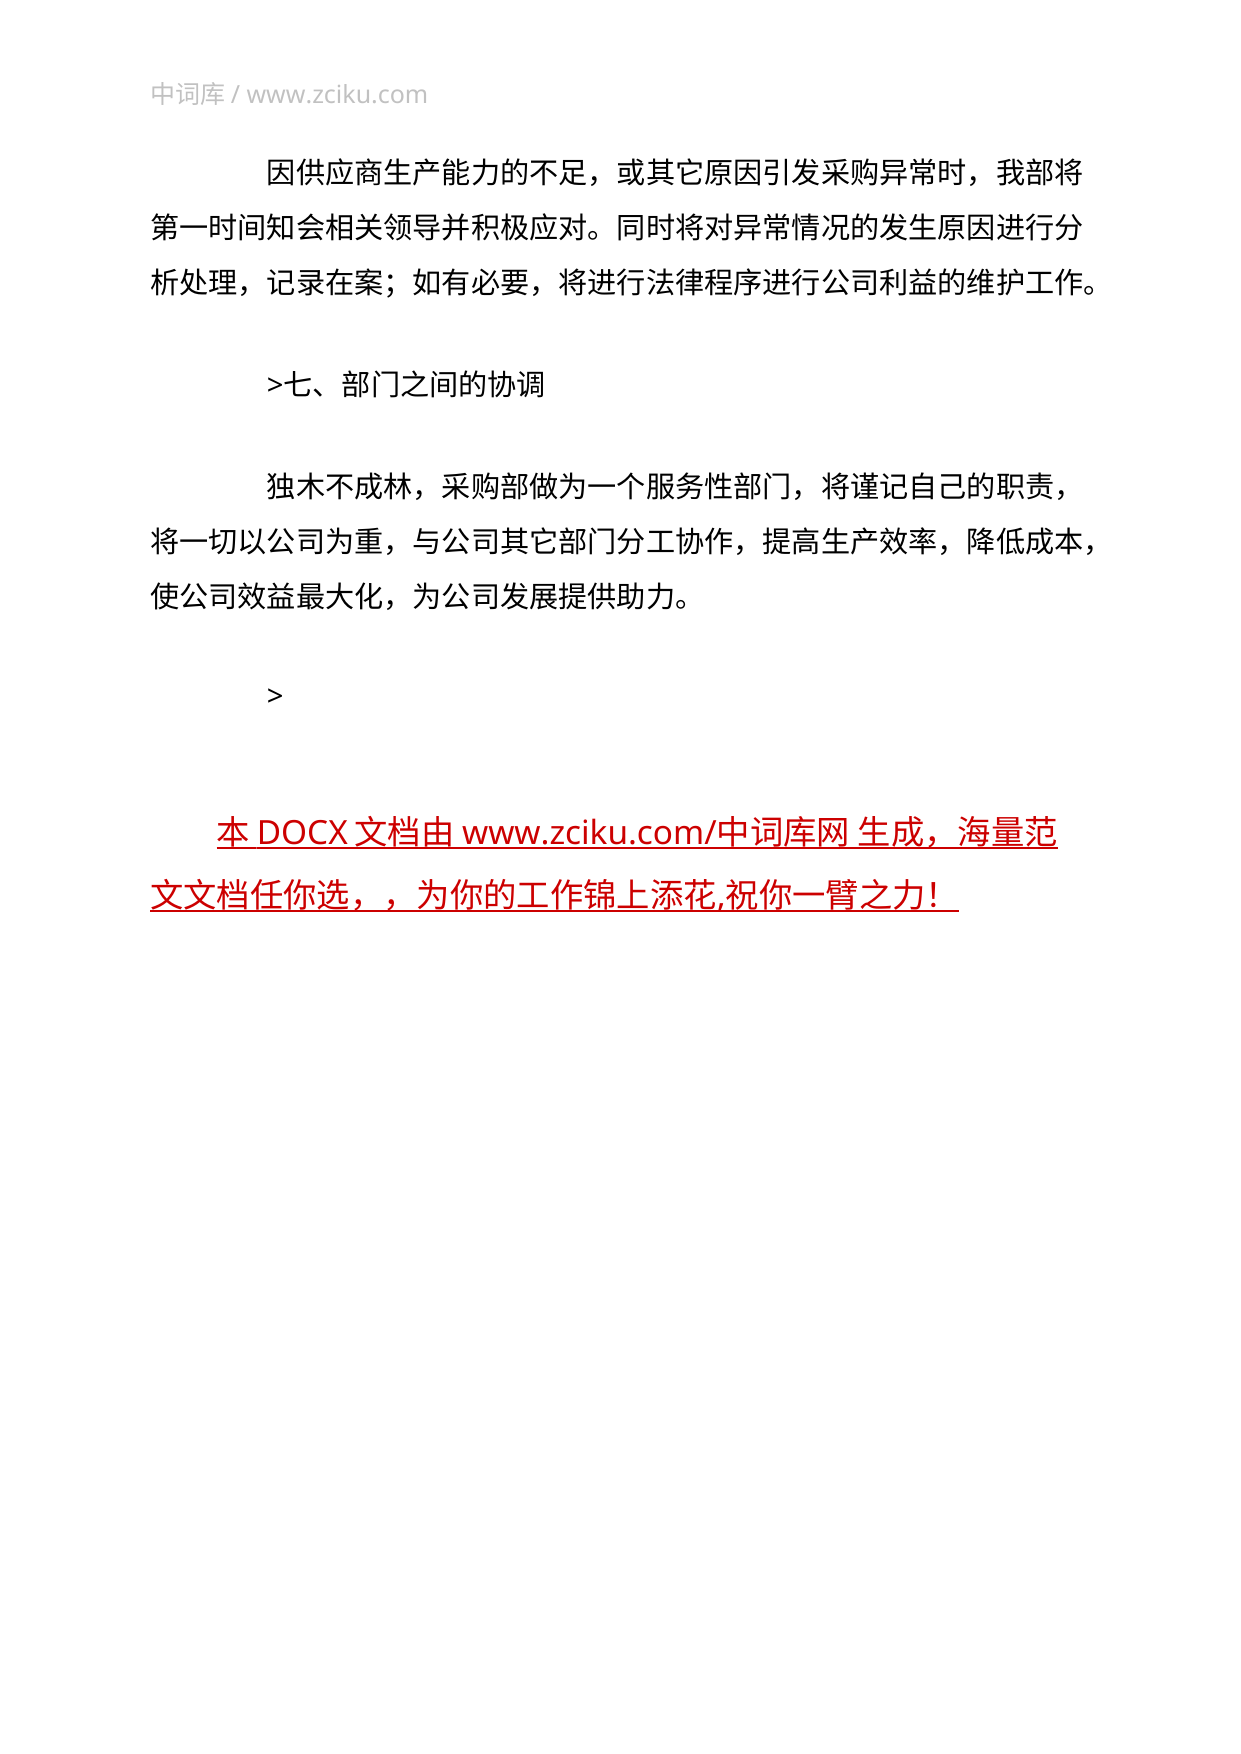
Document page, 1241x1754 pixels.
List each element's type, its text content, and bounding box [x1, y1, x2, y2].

text >七、部门之间的协调 [150, 362, 1090, 404]
text 因供应商生产能力的不足，或其它原因引发采购异常时，我部将第一时间知会相关领导并积极应对。同时将对异常情况的发生原因进行分析处理，记录在案；如有必要，将进行法律程序进行公司利益的维护工作。 [150, 150, 1090, 302]
text 本DOCX文档由 www.zciku.com/中词库网 生成，海量范文文档任你选，，为你的工作锦上添花,祝你一臂之力！ [150, 806, 1090, 917]
text > [150, 675, 1090, 715]
text 独木不成林，采购部做为一个服务性部门，将谨记自己的职责，将一切以公司为重，与公司其它部门分工协作，提高生产效率，降低成本，使公司效益最大化，为公司发展提供助力。 [150, 463, 1090, 616]
